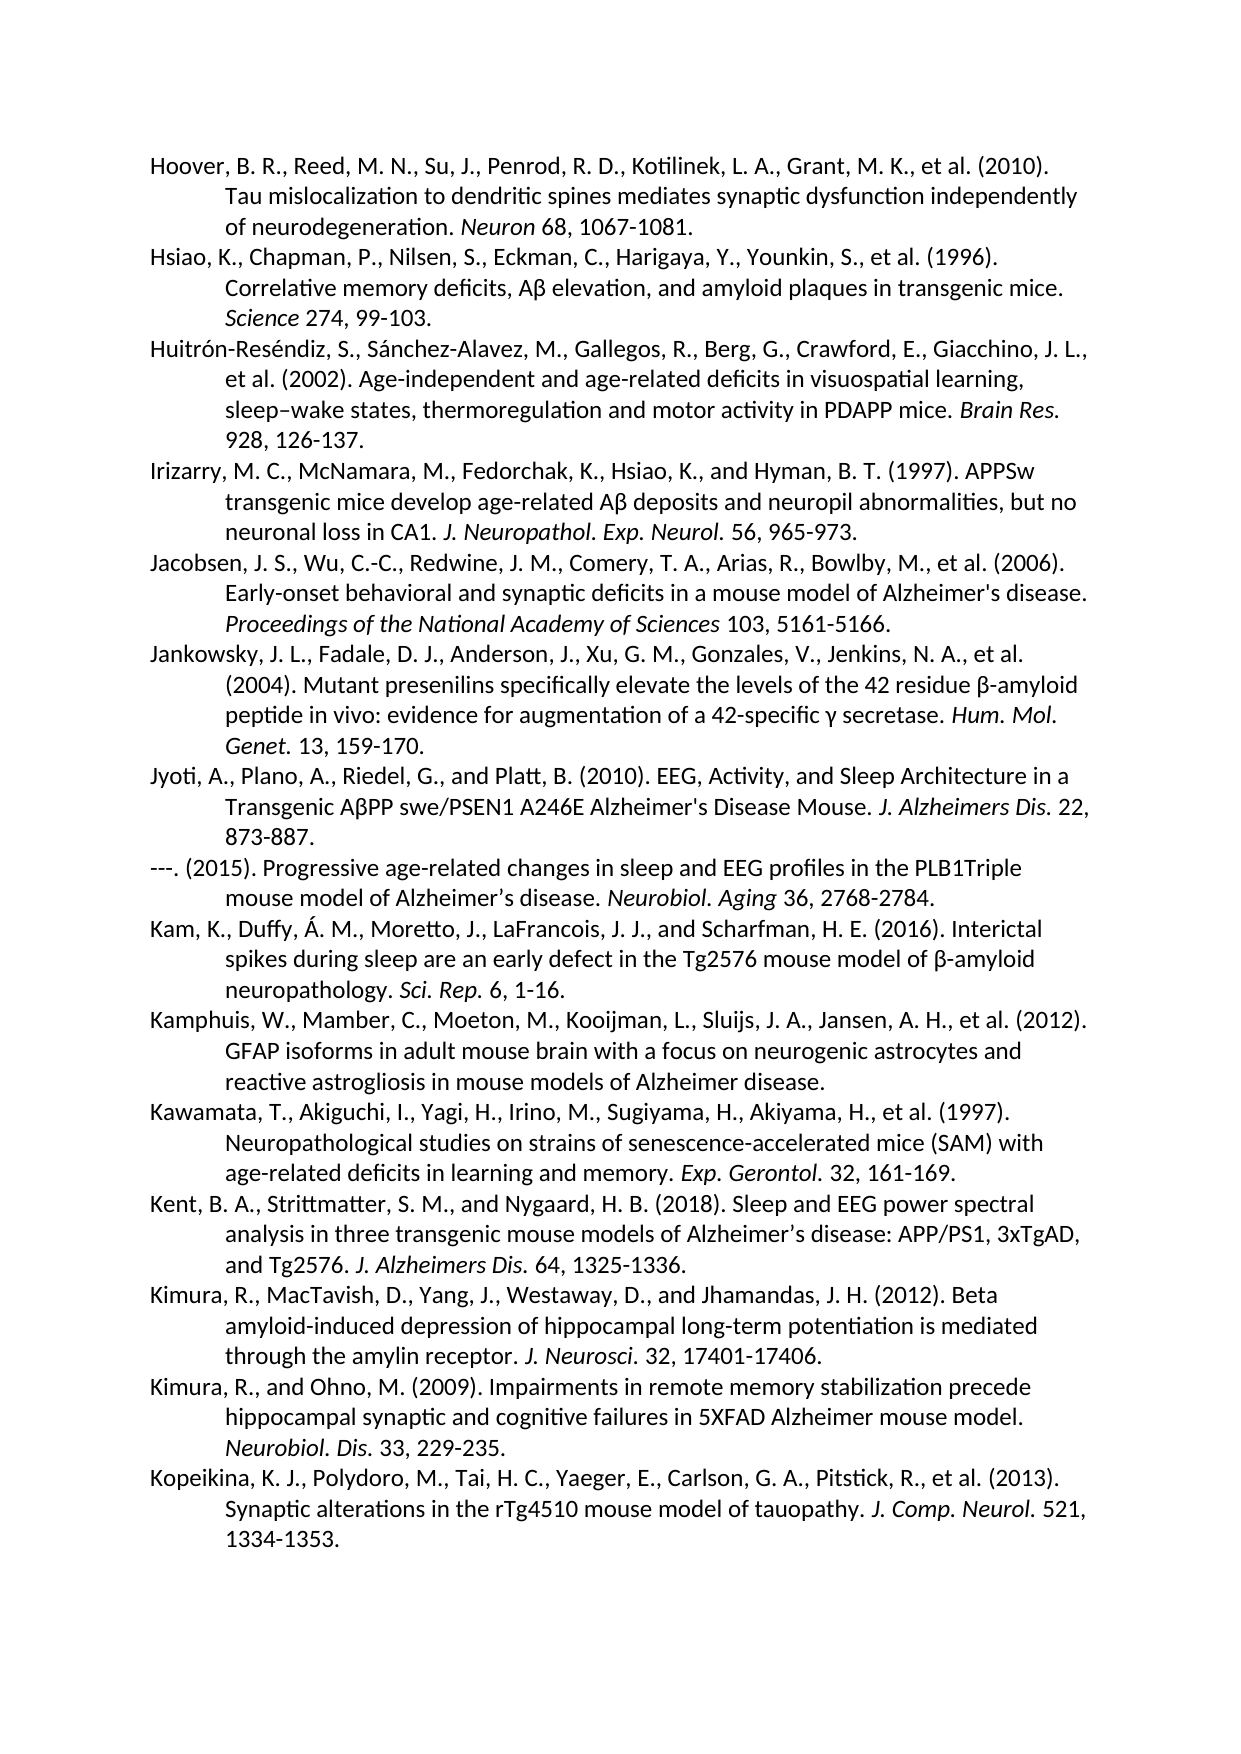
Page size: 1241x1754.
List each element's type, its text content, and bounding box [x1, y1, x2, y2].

text Kent, B. A., Strittmatter, S. M., and Nygaard, H. B. (2018). Sleep and EEG power spectral analysis in three transgenic mouse models of Alzheimer’s disease: APP/PS1, 3xTgAD, and Tg2576. J. Alzheimers Dis. 64, 1325-1336. [150, 1188, 1090, 1279]
text Kam, K., Duffy, Á. M., Moretto, J., LaFrancois, J. J., and Scharfman, H. E. (2016). Interictal spikes during sleep are an early defect in the Tg2576 mouse model of β-amyloid neuropathology. Sci. Rep. 6, 1-16. [150, 913, 1090, 1004]
text Kimura, R., MacTavish, D., Yang, J., Westaway, D., and Jhamandas, J. H. (2012). Beta amyloid-induced depression of hippocampal long-term potentiation is mediated through the amylin receptor. J. Neurosci. 32, 17401-17406. [150, 1279, 1090, 1371]
text Kopeikina, K. J., Polydoro, M., Tai, H. C., Yaeger, E., Carlson, G. A., Pitstick, R., et al. (2013). Synaptic alterations in the rTg4510 mouse model of tauopathy. J. Comp. Neurol. 521, 1334-1353. [150, 1462, 1090, 1554]
text Huitrón-Reséndiz, S., Sánchez-Alavez, M., Gallegos, R., Berg, G., Crawford, E., Giacchino, J. L., et al. (2002). Age-independent and age-related deficits in visuospatial learning, sleep–wake states, thermoregulation and motor activity in PDAPP mice. Brain Res. 928, 126-137. [150, 333, 1090, 455]
text Jacobsen, J. S., Wu, C.-C., Redwine, J. M., Comery, T. A., Arias, R., Bowlby, M., et al. (2006). Early-onset behavioral and synaptic deficits in a mouse model of Alzheimer's disease. Proceedings of the National Academy of Sciences 103, 5161-5166. [150, 547, 1090, 638]
text Hoover, B. R., Reed, M. N., Su, J., Penrod, R. D., Kotilinek, L. A., Grant, M. K., et al. (2010). Tau mislocalization to dendritic spines mediates synaptic dysfunction independently of neurodegeneration. Neuron 68, 1067-1081. [150, 150, 1090, 242]
text Kawamata, T., Akiguchi, I., Yagi, H., Irino, M., Sugiyama, H., Akiyama, H., et al. (1997). Neuropathological studies on strains of senescence-accelerated mice (SAM) with age-related deficits in learning and memory. Exp. Gerontol. 32, 161-169. [150, 1096, 1090, 1188]
text Kamphuis, W., Mamber, C., Moeton, M., Kooijman, L., Sluijs, J. A., Jansen, A. H., et al. (2012). GFAP isoforms in adult mouse brain with a focus on neurogenic astrocytes and reactive astrogliosis in mouse models of Alzheimer disease. [150, 1004, 1090, 1096]
text Irizarry, M. C., McNamara, M., Fedorchak, K., Hsiao, K., and Hyman, B. T. (1997). APPSw transgenic mice develop age-related Aβ deposits and neuropil abnormalities, but no neuronal loss in CA1. J. Neuropathol. Exp. Neurol. 56, 965-973. [150, 455, 1090, 547]
text Jyoti, A., Plano, A., Riedel, G., and Platt, B. (2010). EEG, Activity, and Sleep Architecture in a Transgenic AβPP swe/PSEN1 A246E Alzheimer's Disease Mouse. J. Alzheimers Dis. 22, 873-887. [150, 760, 1090, 852]
text Kimura, R., and Ohno, M. (2009). Impairments in remote memory stabilization precede hippocampal synaptic and cognitive failures in 5XFAD Alzheimer mouse model. Neurobiol. Dis. 33, 229-235. [150, 1371, 1090, 1462]
text Jankowsky, J. L., Fadale, D. J., Anderson, J., Xu, G. M., Gonzales, V., Jenkins, N. A., et al. (2004). Mutant presenilins specifically elevate the levels of the 42 residue β-amyloid peptide in vivo: evidence for augmentation of a 42-specific γ secretase. Hum. Mol. Genet. 13, 159-170. [150, 638, 1090, 760]
text ---. (2015). Progressive age-related changes in sleep and EEG profiles in the PLB1Triple mouse model of Alzheimer’s disease. Neurobiol. Aging 36, 2768-2784. [150, 852, 1090, 913]
text Hsiao, K., Chapman, P., Nilsen, S., Eckman, C., Harigaya, Y., Younkin, S., et al. (1996). Correlative memory deficits, Aβ elevation, and amyloid plaques in transgenic mice. Science 274, 99-103. [150, 242, 1090, 333]
